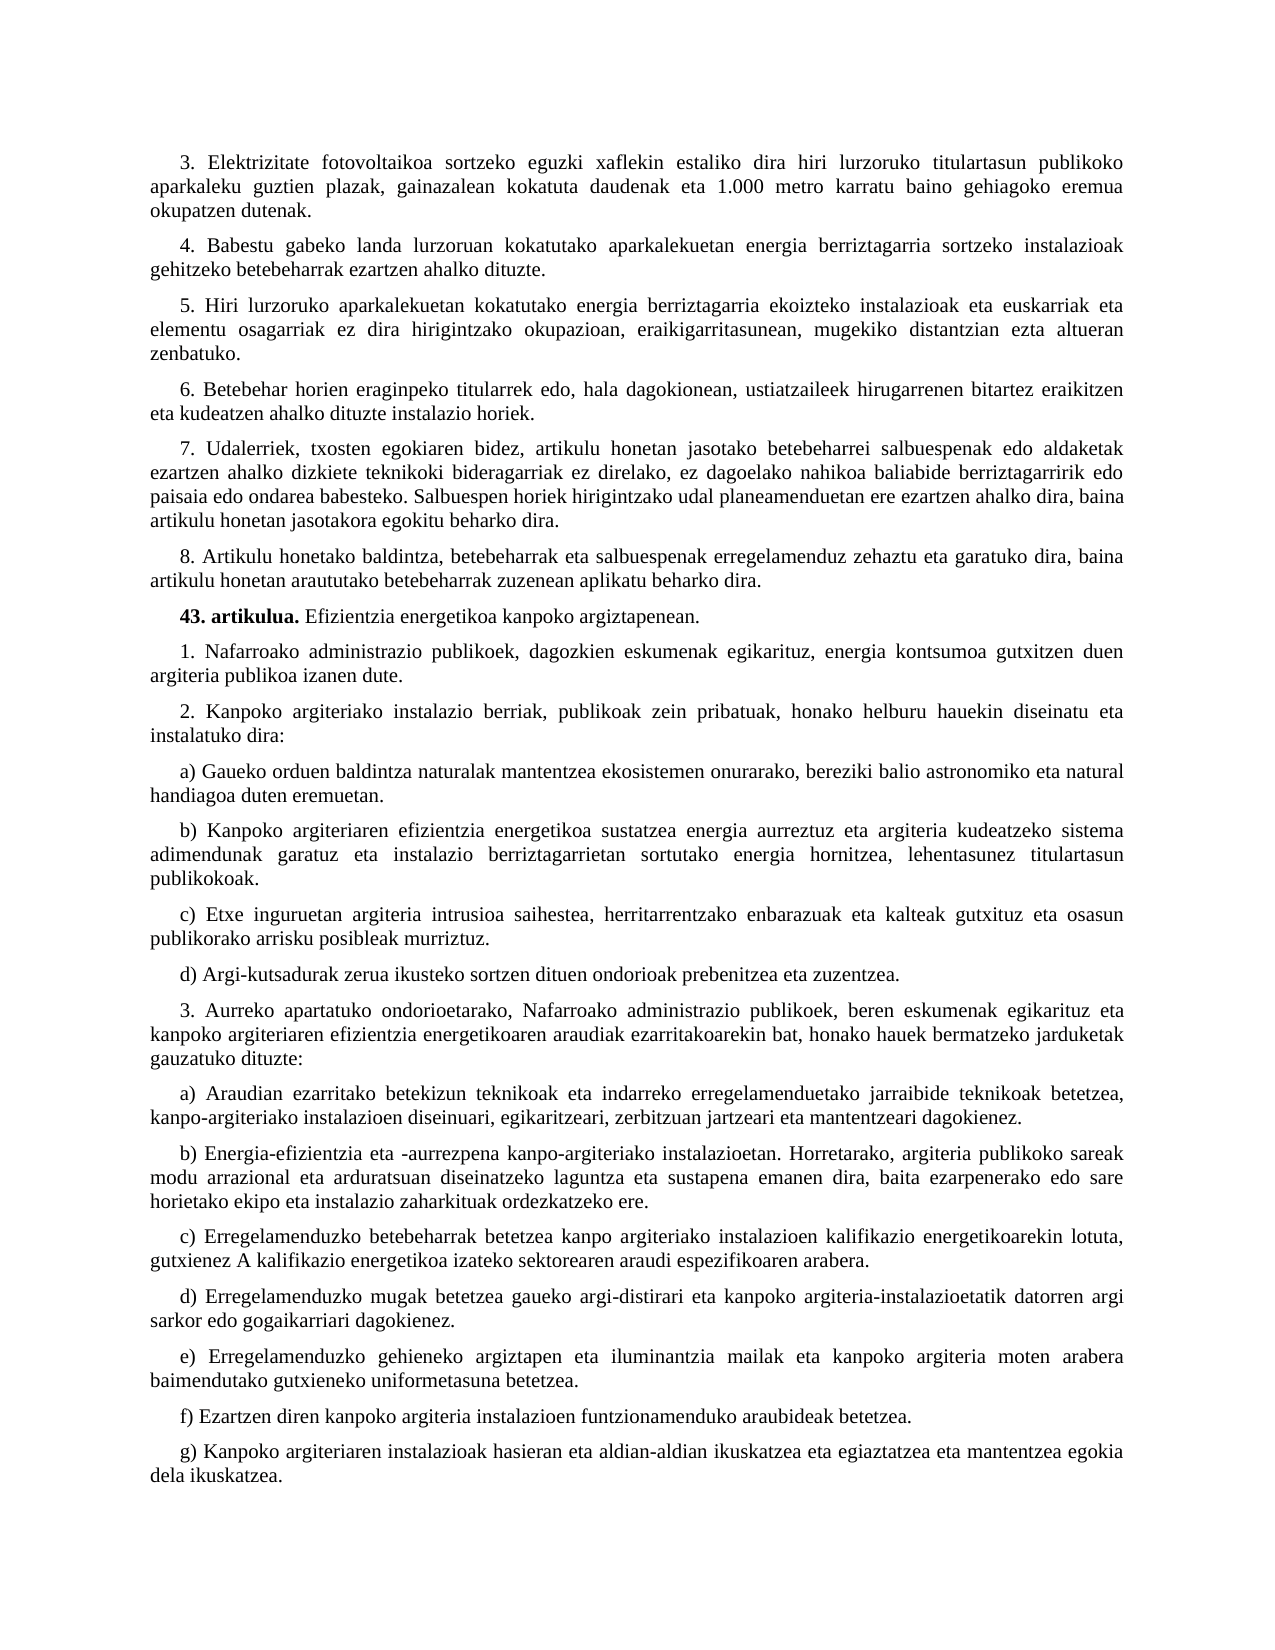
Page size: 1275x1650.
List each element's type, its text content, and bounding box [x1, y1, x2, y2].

text a) Araudian ezarritako betekizun teknikoak eta indarreko erregelamenduetako jarraibide teknikoak betetzea, kanpo-argiteriako instalazioen diseinuari, egikaritzeari, zerbitzuan jartzeari eta mantentzeari dagokienez. [150, 1081, 1125, 1129]
text 4. Babestu gabeko landa lurzoruan kokatutako aparkalekuetan energia berriztagarria sortzeko instalazioak gehitzeko betebeharrak ezartzen ahalko dituzte. [150, 234, 1125, 282]
text d) Argi-kutsadurak zerua ikusteko sortzen dituen ondorioak prebenitzea eta zuzentzea. [150, 962, 1125, 986]
text b) Kanpoko argiteriaren efizientzia energetikoa sustatzea energia aurreztuz eta argiteria kudeatzeko sistema adimendunak garatuz eta instalazio berriztagarrietan sortutako energia hornitzea, lehentasunez titulartasun publikokoak. [150, 819, 1125, 891]
text c) Etxe inguruetan argiteria intrusioa saihestea, herritarrentzako enbarazuak eta kalteak gutxituz eta osasun publikorako arrisku posibleak murriztuz. [150, 902, 1125, 950]
text 5. Hiri lurzoruko aparkalekuetan kokatutako energia berriztagarria ekoizteko instalazioak eta euskarriak eta elementu osagarriak ez dira hirigintzako okupazioan, eraikigarritasunean, mugekiko distantzian ezta altueran zenbatuko. [150, 293, 1125, 365]
text 3. Aurreko apartatuko ondorioetarako, Nafarroako administrazio publikoek, beren eskumenak egikarituz eta kanpoko argiteriaren efizientzia energetikoaren araudiak ezarritakoarekin bat, honako hauek bermatzeko jarduketak gauzatuko dituzte: [150, 998, 1125, 1070]
text f) Ezartzen diren kanpoko argiteria instalazioen funtzionamenduko araubideak betetzea. [150, 1404, 1125, 1428]
text 3. Elektrizitate fotovoltaikoa sortzeko eguzki xaflekin estaliko dira hiri lurzoruko titulartasun publikoko aparkaleku guztien plazak, gainazalean kokatuta daudenak eta 1.000 metro karratu baino gehiagoko eremua okupatzen dutenak. [150, 150, 1125, 222]
text a) Gaueko orduen baldintza naturalak mantentzea ekosistemen onurarako, bereziki balio astronomiko eta natural handiagoa duten eremuetan. [150, 759, 1125, 807]
text 1. Nafarroako administrazio publikoek, dagozkien eskumenak egikarituz, energia kontsumoa gutxitzen duen argiteria publikoa izanen dute. [150, 640, 1125, 688]
text 7. Udalerriek, txosten egokiaren bidez, artikulu honetan jasotako betebeharrei salbuespenak edo aldaketak ezartzen ahalko dizkiete teknikoki bideragarriak ez direlako, ez dagoelako nahikoa baliabide berriztagarririk edo paisaia edo ondarea babesteko. Salbuespen horiek hirigintzako udal planeamenduetan ere ezartzen ahalko dira, baina artikulu honetan jasotakora egokitu beharko dira. [150, 437, 1125, 532]
text g) Kanpoko argiteriaren instalazioak hasieran eta aldian-aldian ikuskatzea eta egiaztatzea eta mantentzea egokia dela ikuskatzea. [150, 1439, 1125, 1487]
text 6. Betebehar horien eraginpeko titularrek edo, hala dagokionean, ustiatzaileek hirugarrenen bitartez eraikitzen eta kudeatzen ahalko dituzte instalazio horiek. [150, 377, 1125, 425]
text 8. Artikulu honetako baldintza, betebeharrak eta salbuespenak erregelamenduz zehaztu eta garatuko dira, baina artikulu honetan araututako betebeharrak zuzenean aplikatu beharko dira. [150, 544, 1125, 592]
text c) Erregelamenduzko betebeharrak betetzea kanpo argiteriako instalazioen kalifikazio energetikoarekin lotuta, gutxienez A kalifikazio energetikoa izateko sektorearen araudi espezifikoaren arabera. [150, 1225, 1125, 1273]
text b) Energia-efizientzia eta -aurrezpena kanpo-argiteriako instalazioetan. Horretarako, argiteria publikoko sareak modu arrazional eta arduratsuan diseinatzeko laguntza eta sustapena emanen dira, baita ezarpenerako edo sare horietako ekipo eta instalazio zaharkituak ordezkatzeko ere. [150, 1141, 1125, 1213]
text d) Erregelamenduzko mugak betetzea gaueko argi-distirari eta kanpoko argiteria-instalazioetatik datorren argi sarkor edo gogaikarriari dagokienez. [150, 1284, 1125, 1332]
text e) Erregelamenduzko gehieneko argiztapen eta iluminantzia mailak eta kanpoko argiteria moten arabera baimendutako gutxieneko uniformetasuna betetzea. [150, 1344, 1125, 1392]
text 2. Kanpoko argiteriako instalazio berriak, publikoak zein pribatuak, honako helburu hauekin diseinatu eta instalatuko dira: [150, 699, 1125, 747]
text 43. artikulua. Efizientzia energetikoa kanpoko argiztapenean. [150, 604, 1125, 628]
